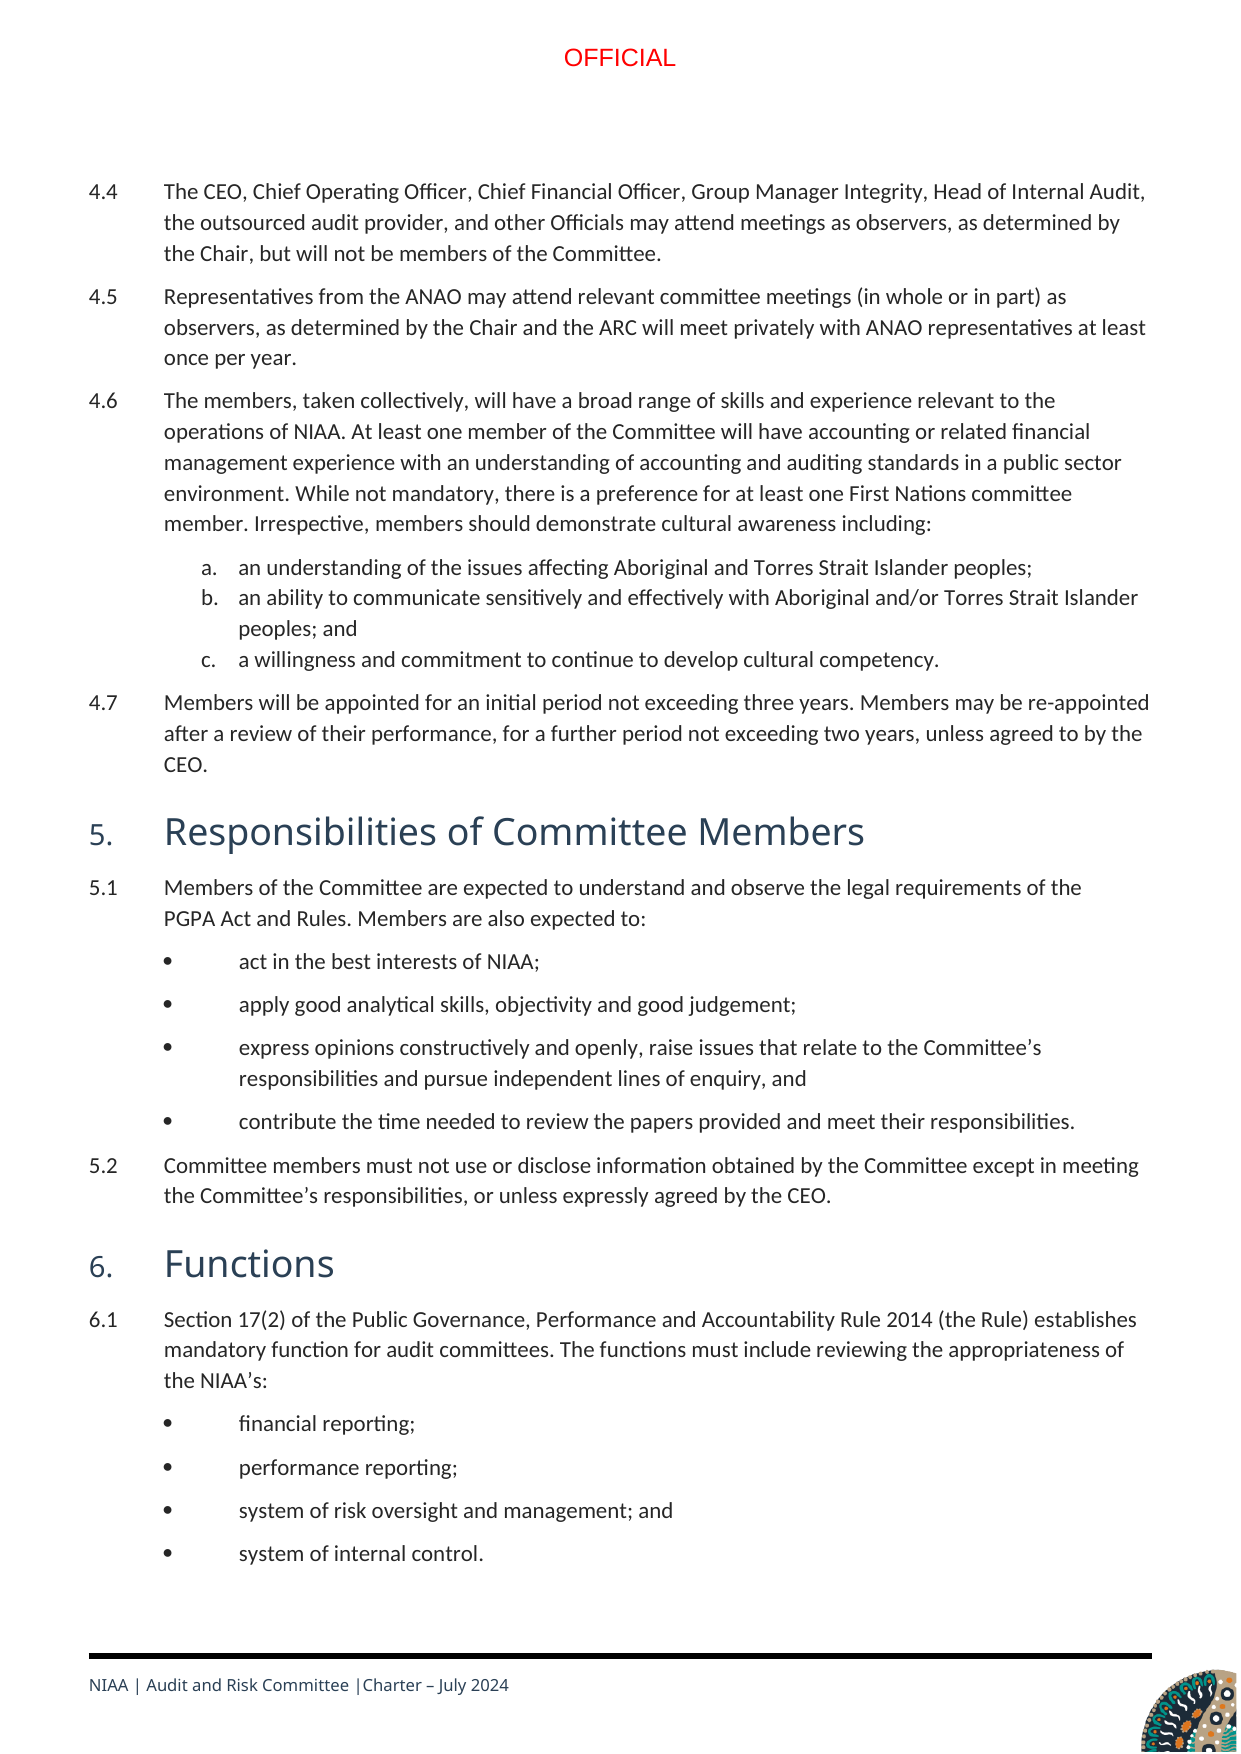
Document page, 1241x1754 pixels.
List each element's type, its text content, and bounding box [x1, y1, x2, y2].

list act in the best interests of NIAA; [164, 947, 1152, 975]
list an ability to communicate sensitively and effectively with Aboriginal and/or Torres Strait Islander peoples; and [201, 583, 1152, 642]
list Committee members must not use or disclose information obtained by the Committee except in meeting the Committee’s responsibilities, or unless expressly agreed by the CEO. [89, 1151, 1152, 1209]
list The CEO, Chief Operating Officer, Chief Financial Officer, Group Manager Integrity, Head of Internal Audit, the outsourced audit provider, and other Officials may attend meetings as observers, as determined by the Chair, but will not be members of the Committee. [89, 177, 1152, 267]
list system of internal control. [164, 1539, 1152, 1567]
list financial reporting; [164, 1409, 1152, 1438]
subtitle 6. Functions [89, 1237, 1152, 1288]
list contribute the time needed to review the papers provided and meet their responsibilities. [164, 1107, 1152, 1136]
list Representatives from the ANAO may attend relevant committee meetings (in whole or in part) as observers, as determined by the Chair and the ARC will meet privately with ANAO representatives at least once per year. [89, 282, 1152, 371]
list performance reporting; [164, 1453, 1152, 1481]
picture [2, 1634, 1241, 1754]
list The members, taken collectively, will have a broad range of skills and experience relevant to the operations of NIAA. At least one member of the Committee will have accounting or related financial management experience with an understanding of accounting and auditing standards in a public sector environment. While not mandatory, there is a preference for at least one First Nations committee member. Irrespective, members should demonstrate cultural awareness including: [89, 387, 1152, 538]
list a willingness and commitment to continue to develop cultural competency. [201, 645, 1152, 673]
subtitle 5. Responsibilities of Committee Members [89, 805, 1152, 856]
list apply good analytical skills, objectivity and good judgement; [164, 990, 1152, 1018]
list an understanding of the issues affecting Aboriginal and Torres Strait Islander peoples; [201, 553, 1152, 581]
list express opinions constructively and openly, raise issues that relate to the Committee’s responsibilities and pursue independent lines of enquiry, and [164, 1033, 1152, 1092]
list system of risk oversight and management; and [164, 1496, 1152, 1524]
list Section 17(2) of the Public Governance, Performance and Accountability Rule 2014 (the Rule) establishes mandatory function for audit committees. The functions must include reviewing the appropriateness of the NIAA’s: [89, 1305, 1152, 1394]
list Members will be appointed for an initial period not exceeding three years. Members may be re-appointed after a review of their performance, for a further period not exceeding two years, unless agreed to by the CEO. [89, 688, 1152, 778]
list Members of the Committee are expected to understand and observe the legal requirements of the PGPA Act and Rules. Members are also expected to: [89, 873, 1152, 932]
